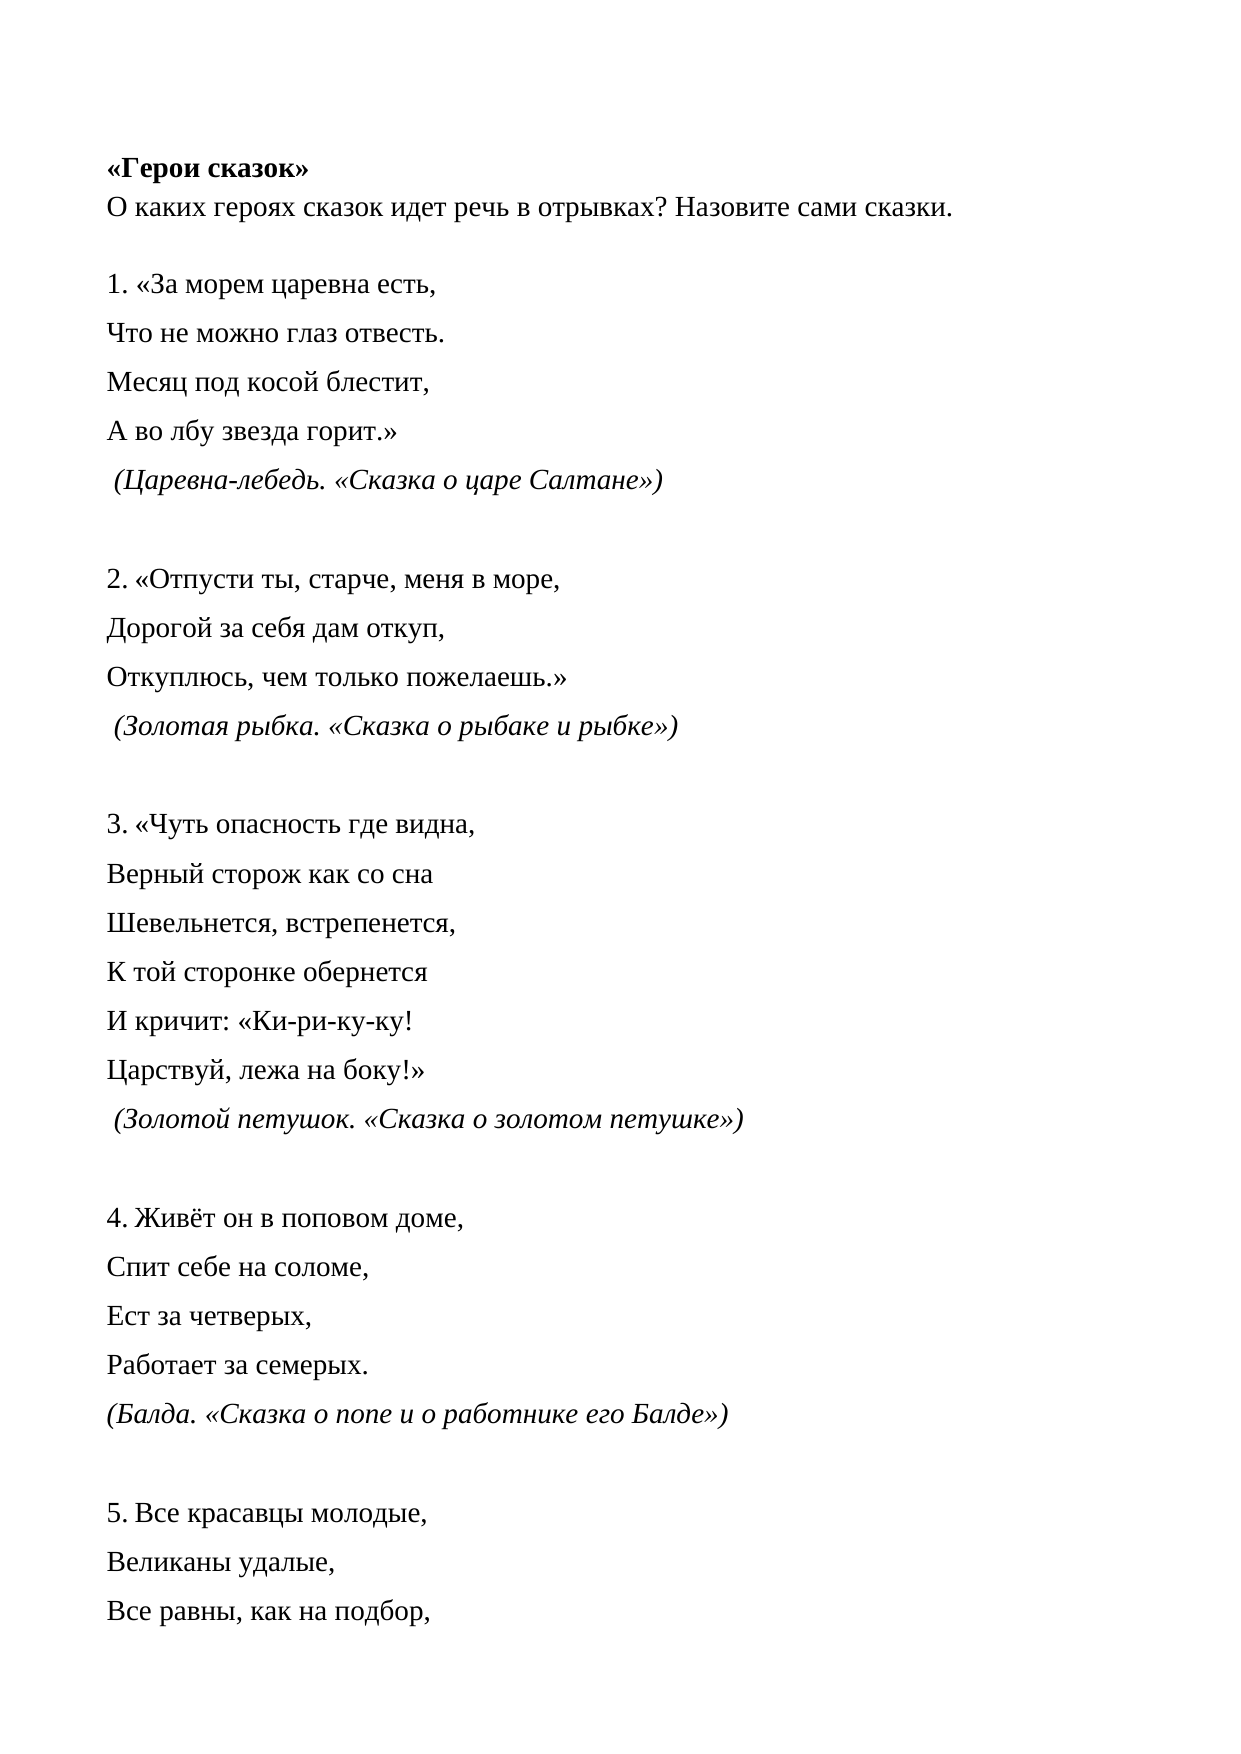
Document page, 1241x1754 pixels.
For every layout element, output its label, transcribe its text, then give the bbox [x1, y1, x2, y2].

text (Золотая рыбка. «Сказка о рыбаке и рыбке») [106, 708, 1152, 742]
text «Герои сказок» [106, 150, 1152, 184]
text Месяц под косой блестит, [106, 364, 1152, 398]
text (Балда. «Сказка о попе и о работнике его Балде») [106, 1397, 1152, 1430]
text Ест за четверых, [106, 1298, 1152, 1332]
text Работает за семерых. [106, 1347, 1152, 1381]
text 5. Все красавцы молодые, [106, 1495, 1152, 1528]
text Что не можно глаз отвесть. [106, 315, 1152, 348]
text Шевельнется, встрепенется, [106, 905, 1152, 938]
text А во лбу звезда горит.» [106, 413, 1152, 447]
text Великаны удалые, [106, 1544, 1152, 1578]
text 1. «За морем царевна есть, [106, 266, 1152, 299]
text Спит себе на соломе, [106, 1249, 1152, 1283]
text Откуплюсь, чем только пожелаешь.» [106, 659, 1152, 693]
text 2. «Отпусти ты, старче, меня в море, [106, 561, 1152, 594]
text И кричит: «Ки-ри-ку-ку! [106, 1003, 1152, 1037]
text О каких героях сказок идет речь в отрывках? Назовите сами сказки. [106, 189, 1152, 222]
text 4. Живёт он в поповом доме, [106, 1200, 1152, 1233]
text Дорогой за себя дам откуп, [106, 610, 1152, 643]
text Царствуй, лежа на боку!» [106, 1052, 1152, 1086]
text 3. «Чуть опасность где видна, [106, 807, 1152, 840]
text К той сторонке обернется [106, 954, 1152, 988]
text Верный сторож как со сна [106, 856, 1152, 889]
text (Золотой петушок. «Сказка о золотом петушке») [106, 1102, 1152, 1135]
text (Царевна-лебедь. «Сказка о царе Салтане») [106, 462, 1152, 496]
text Все равны, как на подбор, [106, 1593, 1152, 1627]
